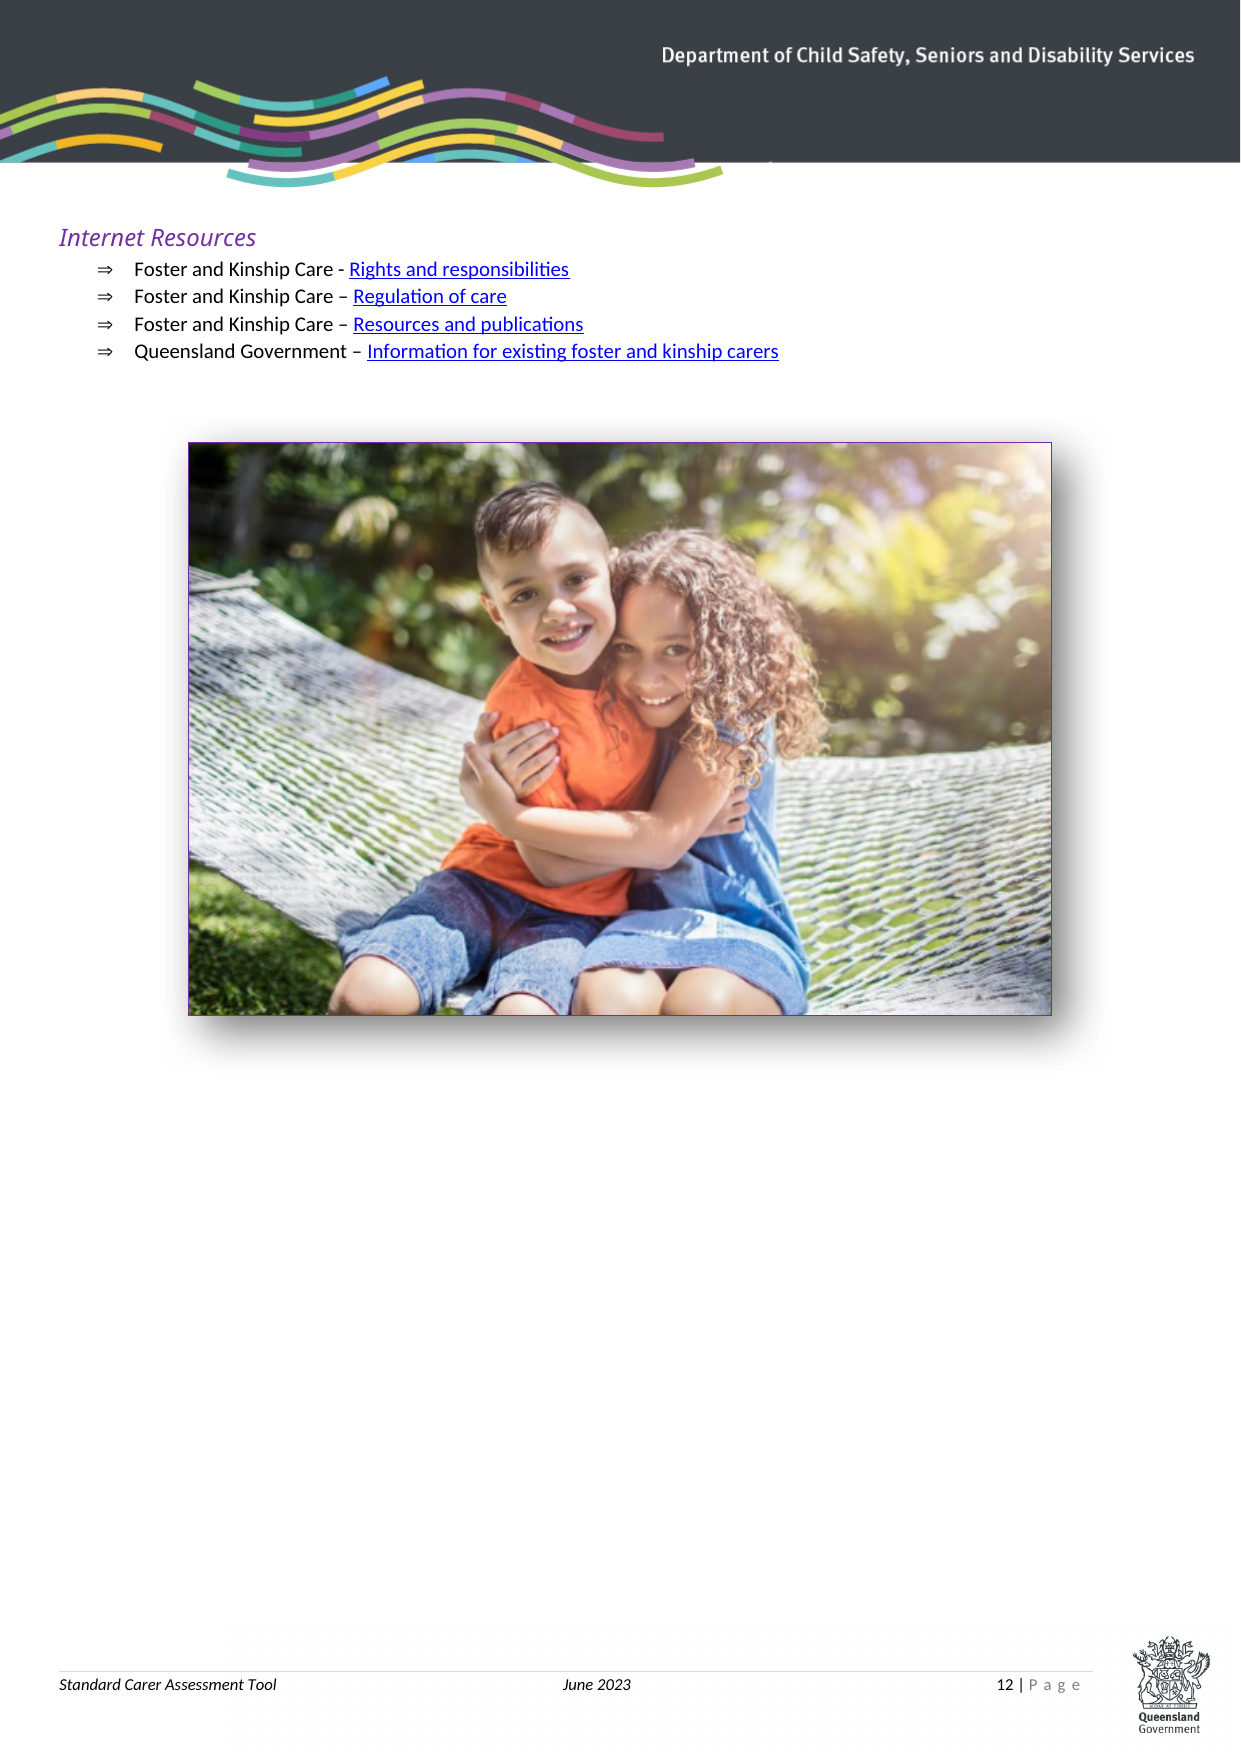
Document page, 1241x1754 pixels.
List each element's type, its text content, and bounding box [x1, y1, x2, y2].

subtitle Internet Resources [59, 221, 1181, 253]
picture [223, 1618, 1238, 1754]
list Foster and Kinship Care – Resources and publications [97, 311, 1181, 336]
picture [0, 0, 1241, 195]
picture [189, 443, 1051, 1015]
list Foster and Kinship Care - Rights and responsibilities [97, 256, 1181, 281]
list Queensland Government – Information for existing foster and kinship carers [97, 338, 1181, 363]
list Foster and Kinship Care – Regulation of care [97, 283, 1181, 309]
